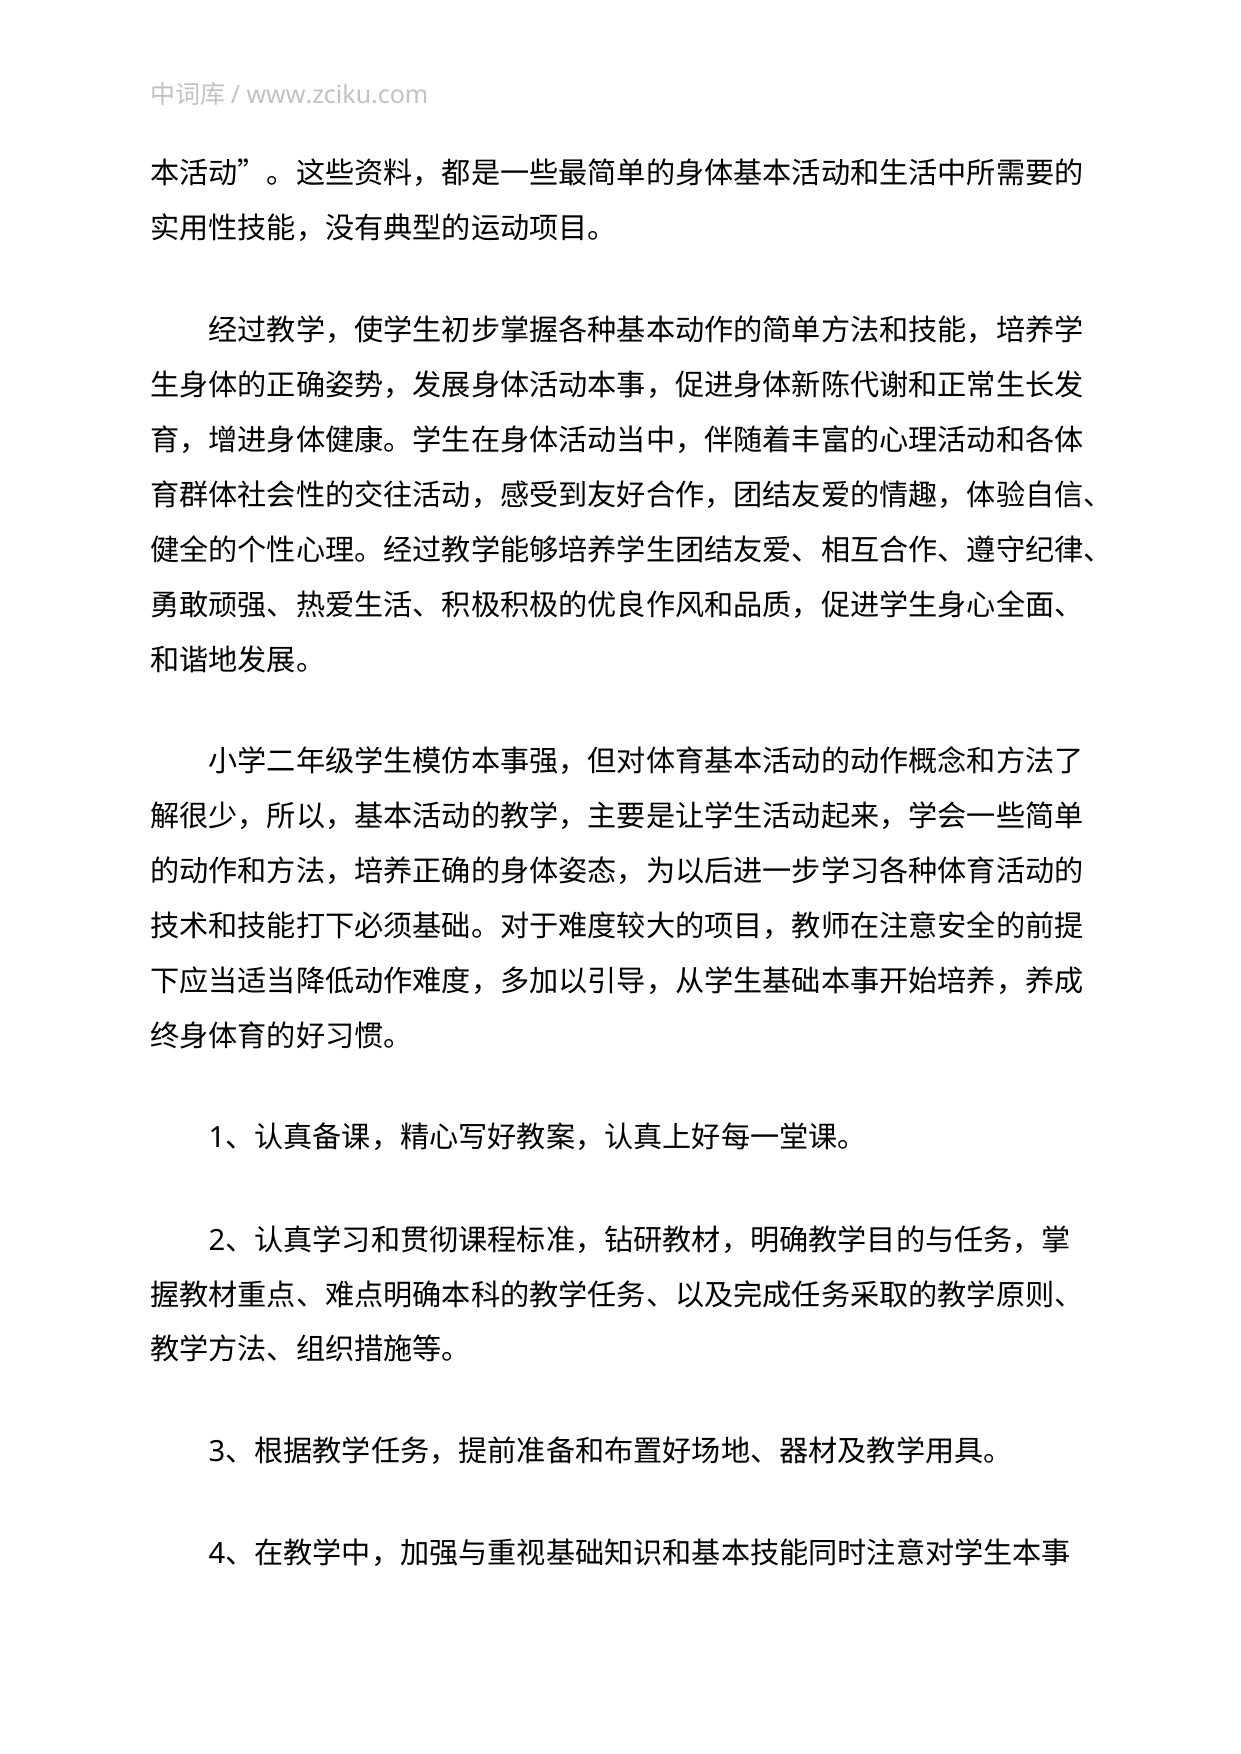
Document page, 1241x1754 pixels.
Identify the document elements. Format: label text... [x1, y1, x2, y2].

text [150, 1530, 1090, 1572]
text 3、根据教学任务，提前准备和布置好场地、器材及教学用具。 [150, 1428, 1090, 1470]
text 2、认真学习和贯彻课程标准，钻研教材，明确教学目的与任务，掌握教材重点、难点明确本科的教学任务、以及完成任务采取的教学原则、教学方法、组织措施等。 [150, 1216, 1090, 1368]
text 经过教学，使学生初步掌握各种基本动作的简单方法和技能，培养学生身体的正确姿势，发展身体活动本事，促进身体新陈代谢和正常生长发育，增进身体健康。学生在身体活动当中，伴随着丰富的心理活动和各体育群体社会性的交往活动，感受到友好合作，团结友爱的情趣，体验自信、健全的个性心理。经过教学能够培养学生团结友爱、相互合作、遵守纪律、勇敢顽强、热爱生活、积极积极的优良作风和品质，促进学生身心全面、和谐地发展。 [150, 307, 1090, 678]
text 小学二年级学生模仿本事强，但对体育基本活动的动作概念和方法了解很少，所以，基本活动的教学，主要是让学生活动起来，学会一些简单的动作和方法，培养正确的身体姿态，为以后进一步学习各种体育活动的技术和技能打下必须基础。对于难度较大的项目，教师在注意安全的前提下应当适当降低动作难度，多加以引导，从学生基础本事开始培养，养成终身体育的好习惯。 [150, 738, 1090, 1054]
text 1、认真备课，精心写好教案，认真上好每一堂课。 [150, 1114, 1090, 1156]
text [150, 150, 1090, 247]
